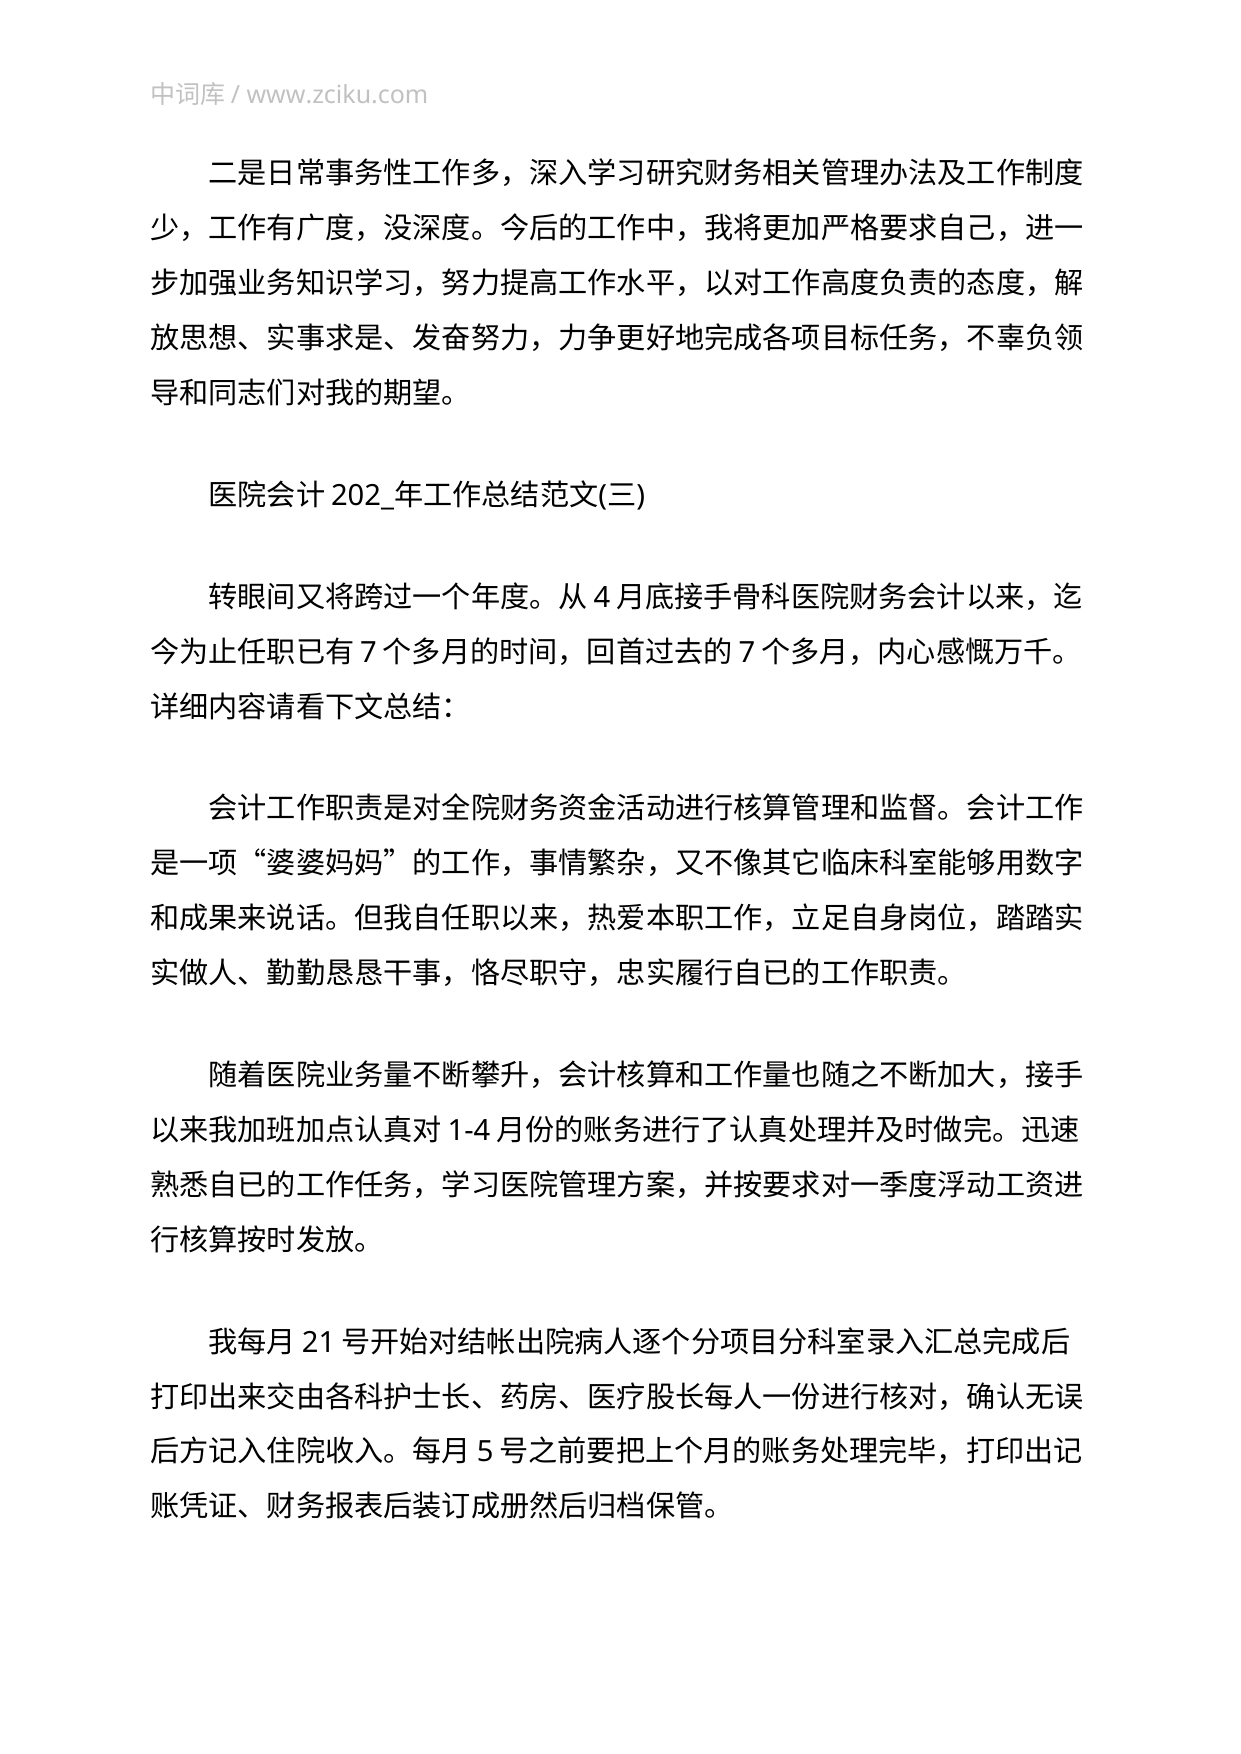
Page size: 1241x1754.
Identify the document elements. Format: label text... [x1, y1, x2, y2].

text 会计工作职责是对全院财务资金活动进行核算管理和监督。会计工作是一项“婆婆妈妈”的工作，事情繁杂，又不像其它临床科室能够用数字和成果来说话。但我自任职以来，热爱本职工作，立足自身岗位，踏踏实实做人、勤勤恳恳干事，恪尽职守，忠实履行自已的工作职责。 [150, 785, 1090, 992]
text 转眼间又将跨过一个年度。从4月底接手骨科医院财务会计以来，迄今为止任职已有7个多月的时间，回首过去的7个多月，内心感慨万千。 详细内容请看下文总结： [150, 573, 1090, 726]
text 我每月21号开始对结帐出院病人逐个分项目分科室录入汇总完成后打印出来交由各科护士长、药房、医疗股长每人一份进行核对，确认无误后方记入住院收入。每月5号之前要把上个月的账务处理完毕，打印出记账凭证、财务报表后装订成册然后归档保管。 [150, 1318, 1090, 1525]
text 随着医院业务量不断攀升，会计核算和工作量也随之不断加大，接手以来我加班加点认真对1-4月份的账务进行了认真处理并及时做完。迅速熟悉自已的工作任务，学习医院管理方案，并按要求对一季度浮动工资进行核算按时发放。 [150, 1052, 1090, 1259]
text 医院会计202_年工作总结范文(三) [150, 471, 1090, 514]
text 二是日常事务性工作多，深入学习研究财务相关管理办法及工作制度少，工作有广度，没深度。今后的工作中，我将更加严格要求自己，进一步加强业务知识学习，努力提高工作水平，以对工作高度负责的态度，解放思想、实事求是、发奋努力，力争更好地完成各项目标任务，不辜负领导和同志们对我的期望。 [150, 150, 1090, 412]
